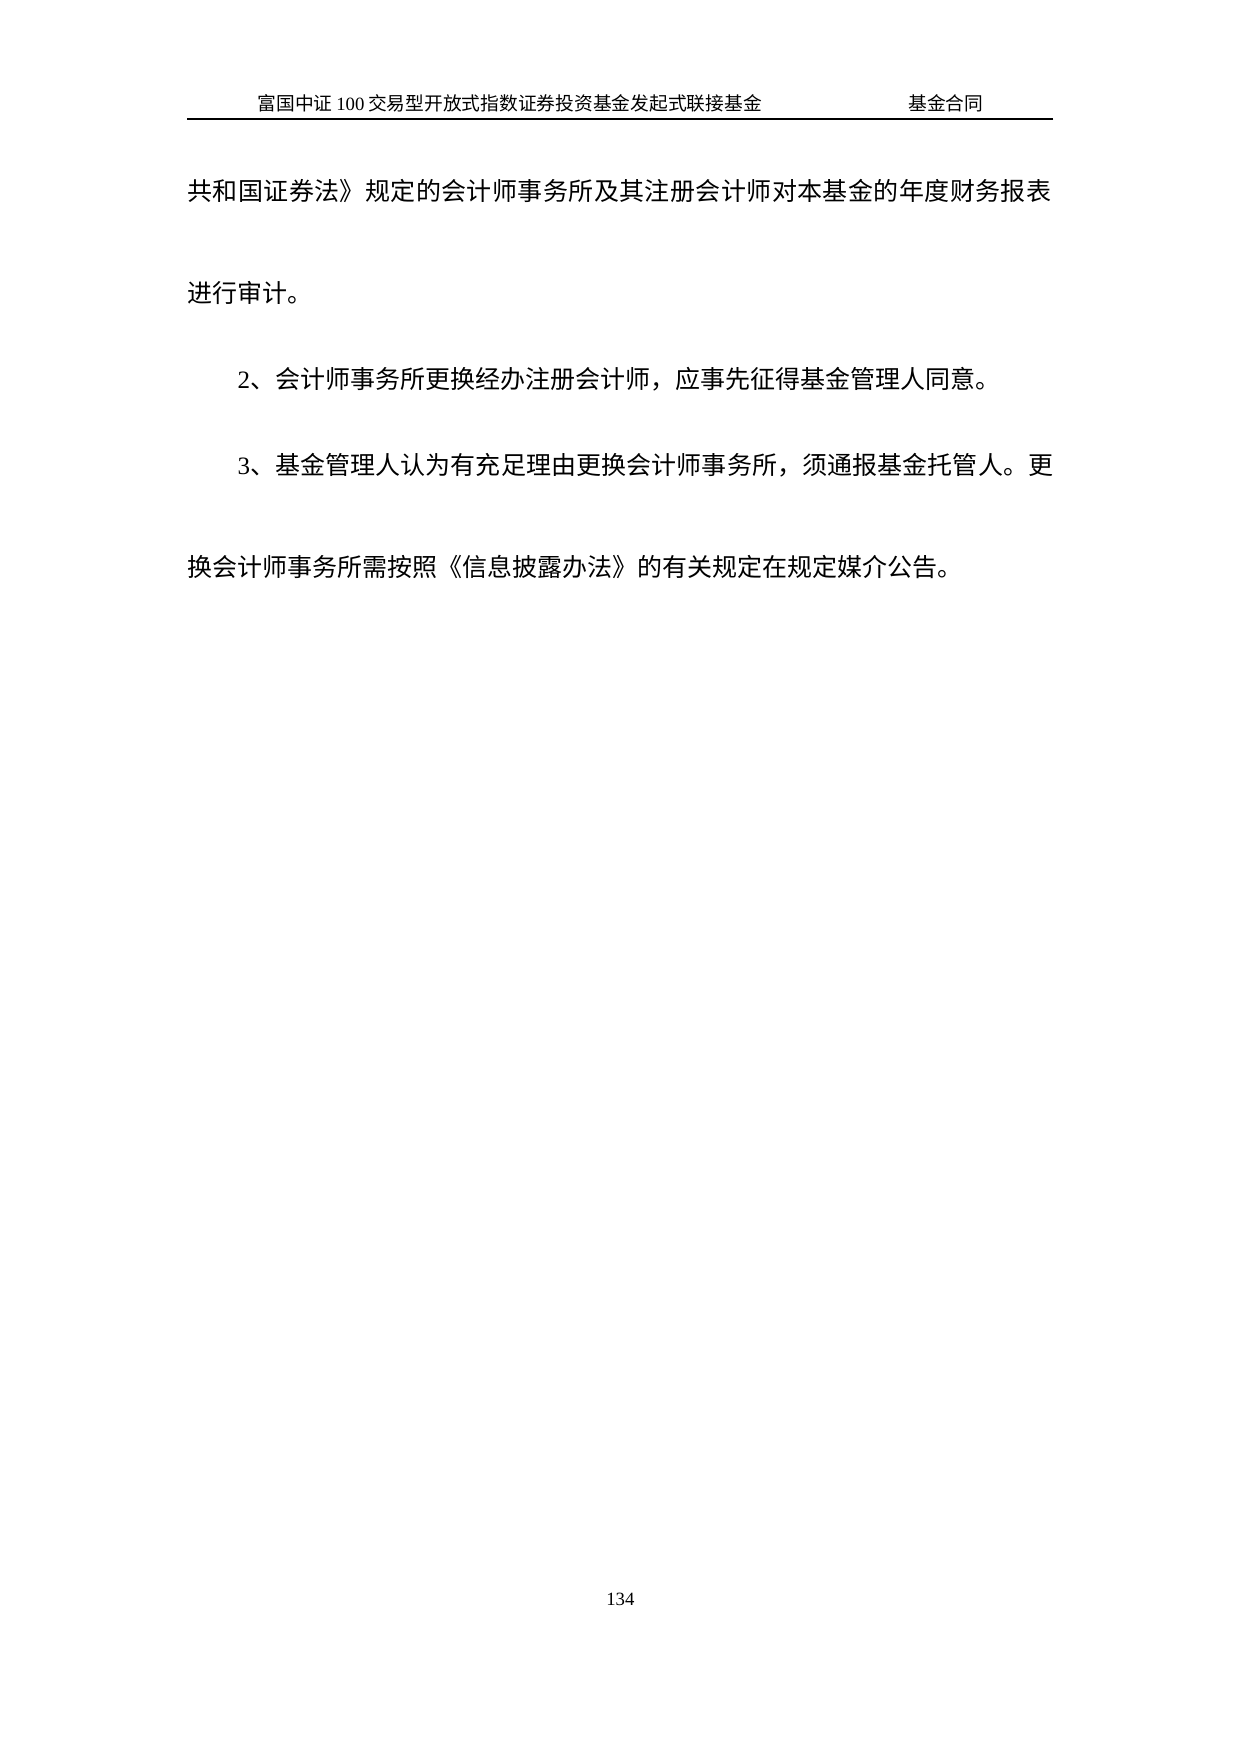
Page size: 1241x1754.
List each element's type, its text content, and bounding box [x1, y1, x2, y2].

text 3、基金管理人认为有充足理由更换会计师事务所，须通报基金托管人。更换会计师事务所需按照《信息披露办法》的有关规定在规定媒介公告。 [187, 430, 1053, 599]
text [187, 156, 1053, 326]
text 2、会计师事务所更换经办注册会计师，应事先征得基金管理人同意。 [187, 344, 1053, 412]
